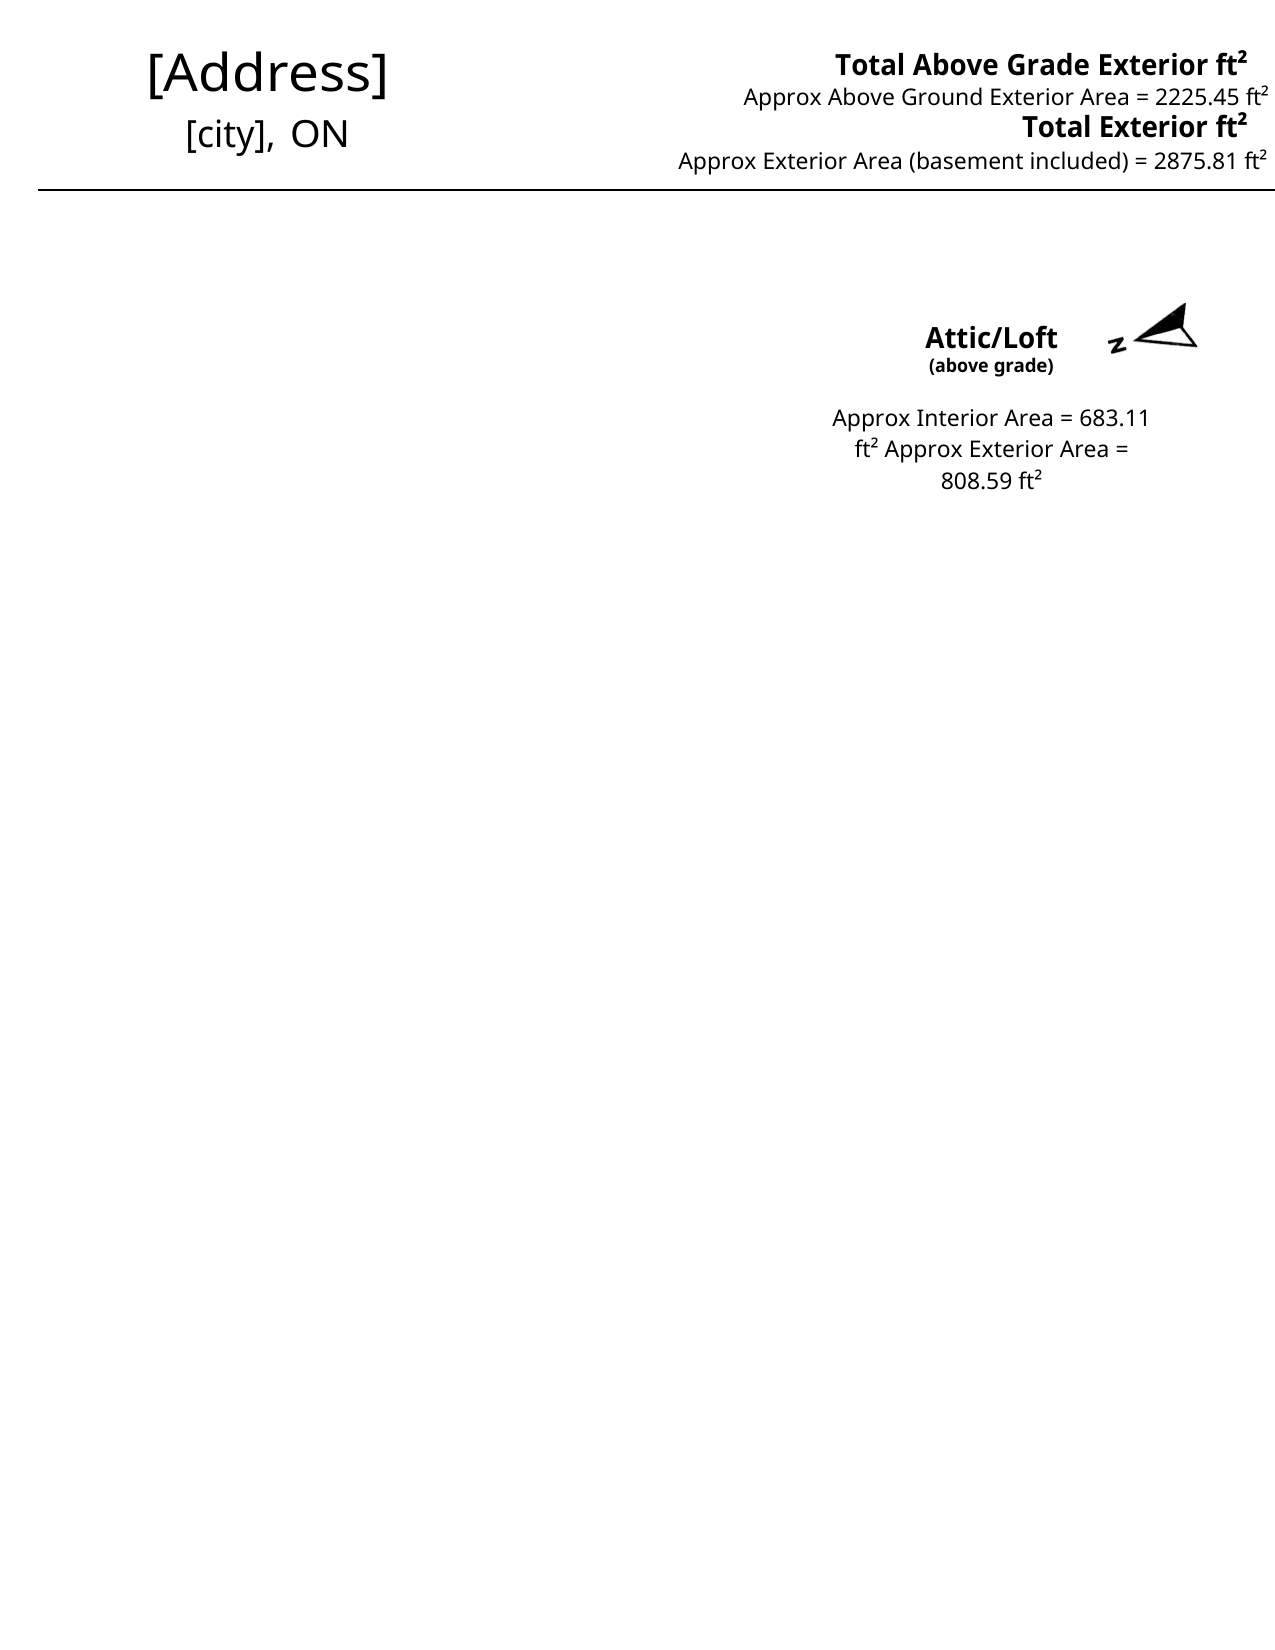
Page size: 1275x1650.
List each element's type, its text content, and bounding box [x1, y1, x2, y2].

title [Address] [87, 36, 449, 107]
picture [1103, 302, 1198, 370]
subtitle Total Exterior ft² [1022, 111, 1271, 145]
text (above grade) [897, 356, 1086, 377]
text Approx Exterior Area (basement included) = 2875.81 ft² [678, 145, 1271, 176]
text Approx Above Ground Exterior Area = 2225.45 ft² [743, 84, 1271, 111]
text Approx Interior Area = 683.11 ft² Approx Exterior Area = 808.59 ft² [821, 401, 1162, 496]
subtitle Total Above Grade Exterior ft² [835, 44, 1271, 84]
subtitle Attic/Loft [897, 322, 1086, 356]
text [city], ON [87, 107, 449, 158]
